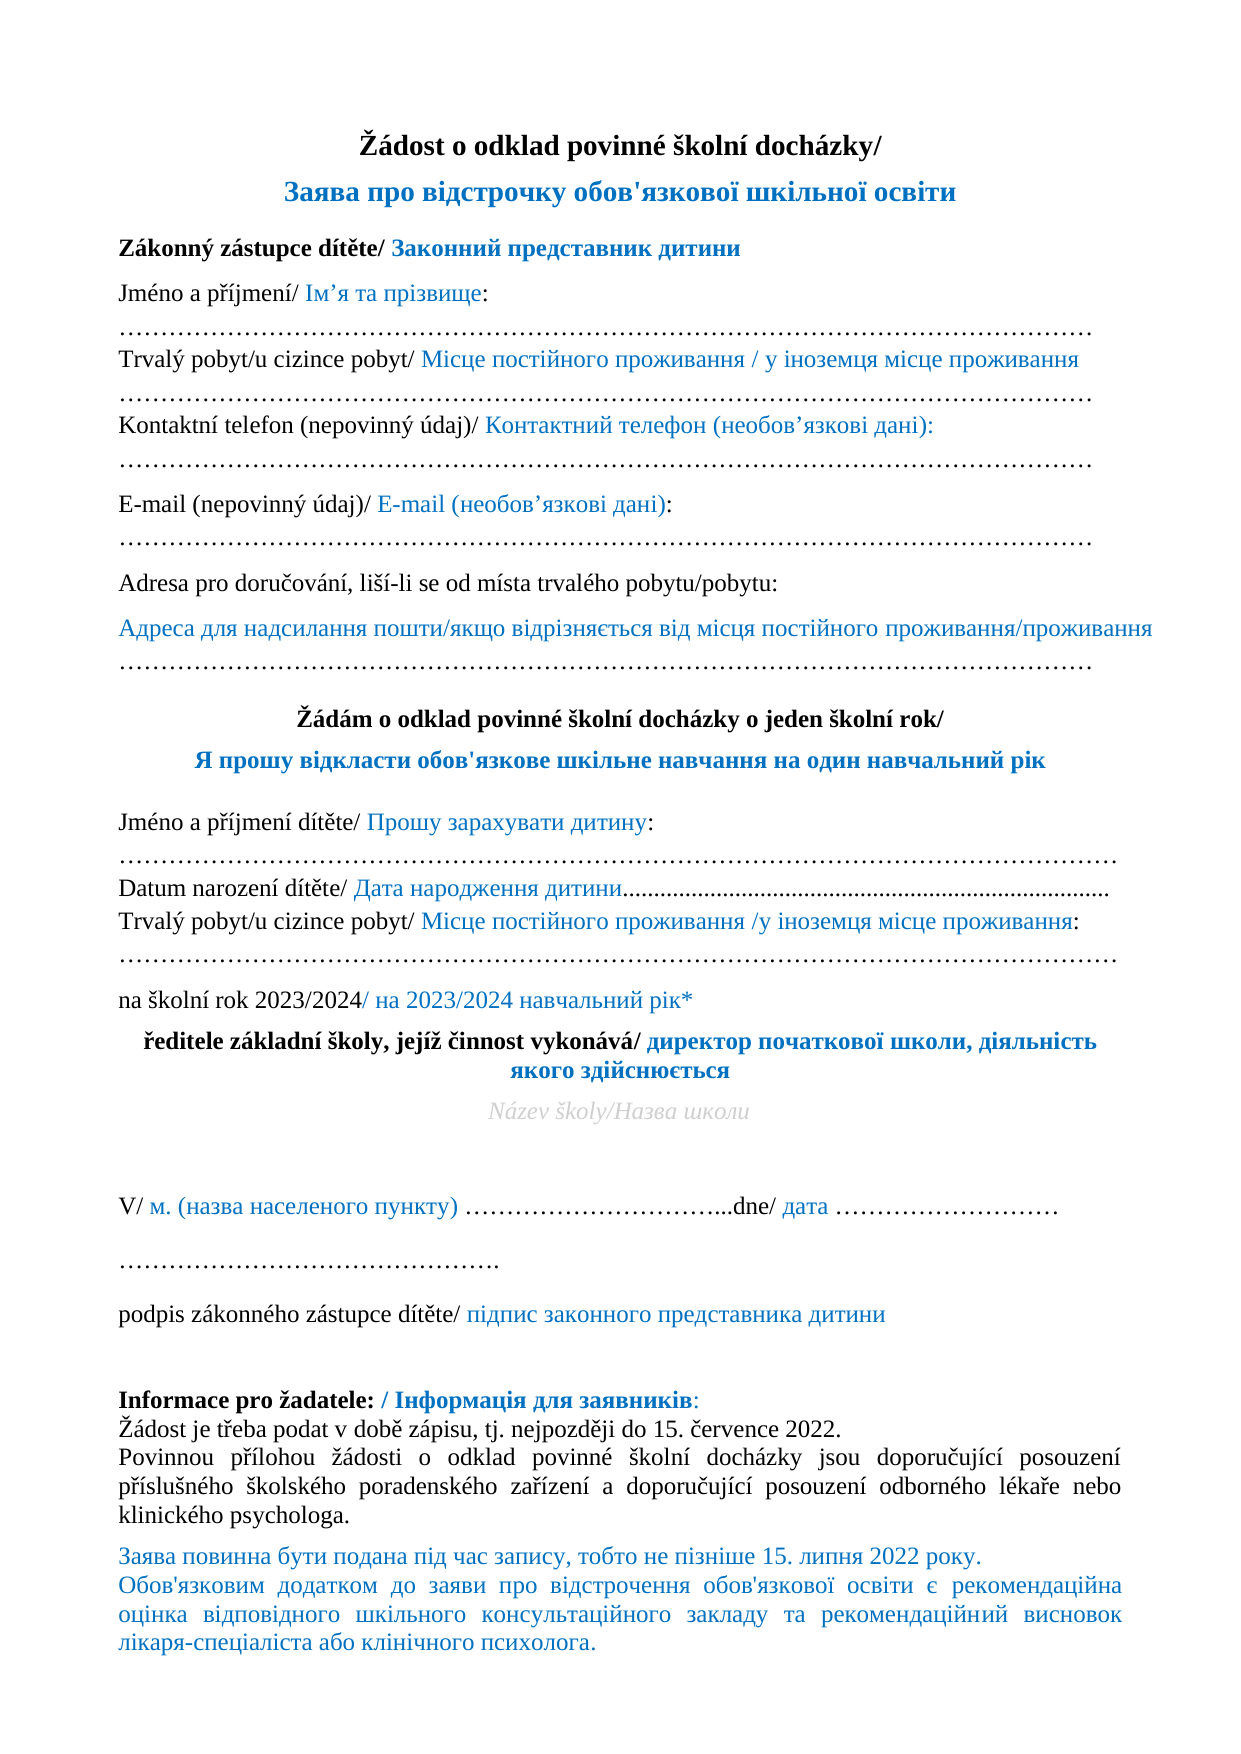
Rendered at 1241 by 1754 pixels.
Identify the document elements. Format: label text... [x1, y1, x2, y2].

text podpis zákonného zástupce dítěte/ підпис законного представника дитини [118, 1299, 1122, 1327]
text ……………………………………………………………………………………………………… [118, 522, 1122, 551]
text Informace pro žadatele: / Інформація для заявників: [118, 1385, 1122, 1414]
text ……………………………………………………………………………………………………… [118, 312, 1122, 340]
text V/ м. (назва населеного пункту) …………………………...dne/ дата ……………………… [118, 1191, 1122, 1220]
text Žádost o odklad povinné školní docházky/ [118, 128, 1122, 162]
text E-mail (nepovinný údaj)/ E-mail (необов’язкові дані): [118, 489, 1122, 518]
text Jméno a příjmení/ Ім’я та прізвище: [118, 278, 1122, 307]
text Jméno a příjmení dítěte/ Прошу зарахувати дитину: ………………………………………………………………………………………………………… [118, 807, 1122, 869]
text Zákonný zástupce dítěte/ Законний представник дитини [118, 233, 1122, 262]
text Адреса для надсилання пошти/якщо відрізняється від місця постійного проживання/проживання [118, 613, 1167, 642]
text Kontaktní telefon (nepovinný údaj)/ Контактний телефон (необов’язкові дані): ……………………………………………………………………………………………………… [118, 411, 1122, 472]
text Název školy/Назва школи [118, 1096, 1122, 1125]
text Заява повинна бути подана під час запису, тобто не пізніше 15. липня 2022 року. [118, 1541, 1122, 1570]
text Povinnou přílohou žádosti o odklad povinné školní docházky jsou doporučující posouzení příslušného školského poradenského zařízení a doporučující posouzení odborného lékaře nebo klinického psychologa. [118, 1442, 1122, 1529]
text Заява про відстрочку обов'язкової шкільної освіти [118, 174, 1122, 208]
text Žádám o odklad povinné školní docházky o jeden školní rok/ [118, 704, 1122, 733]
text ……………………………………………………………………………………………………… [118, 646, 1122, 675]
text Trvalý pobyt/u cizince pobyt/ Місце постійного проживання / у іноземця місце проживання ……………………………………………………………………………………………………… [118, 344, 1122, 406]
text Datum narození dítěte/ Дата народження дитини.............................................................................. [118, 873, 1122, 902]
text Обов'язковим додатком до заяви про відстрочення обов'язкової освіти є рекомендаційна оцінка відповідного шкільного консультаційного закладу та рекомендаційний висновок лікаря-спеціаліста або клінічного психолога. [118, 1570, 1122, 1656]
text ………………………………………………………………………………………………………… [118, 939, 1122, 968]
text ředitele základní školy, jejíž činnost vykonává/ директор початкової школи, діяльність якого здійснюється [118, 1026, 1122, 1084]
text ………………………………………. [118, 1245, 1122, 1274]
text na školní rok 2023/2024/ на 2023/2024 навчальний рік* [118, 985, 1122, 1014]
text Adresa pro doručování, liší-li se od místa trvalého pobytu/pobytu: [118, 568, 1122, 596]
text Я прошу відкласти обов'язкове шкільне навчання на один навчальний рік [118, 746, 1122, 774]
text Žádost je třeba podat v době zápisu, tj. nejpozději do 15. července 2022. [118, 1414, 1122, 1442]
text Trvalý pobyt/u cizince pobyt/ Місце постійного проживання /у іноземця місце проживання: [118, 906, 1122, 935]
